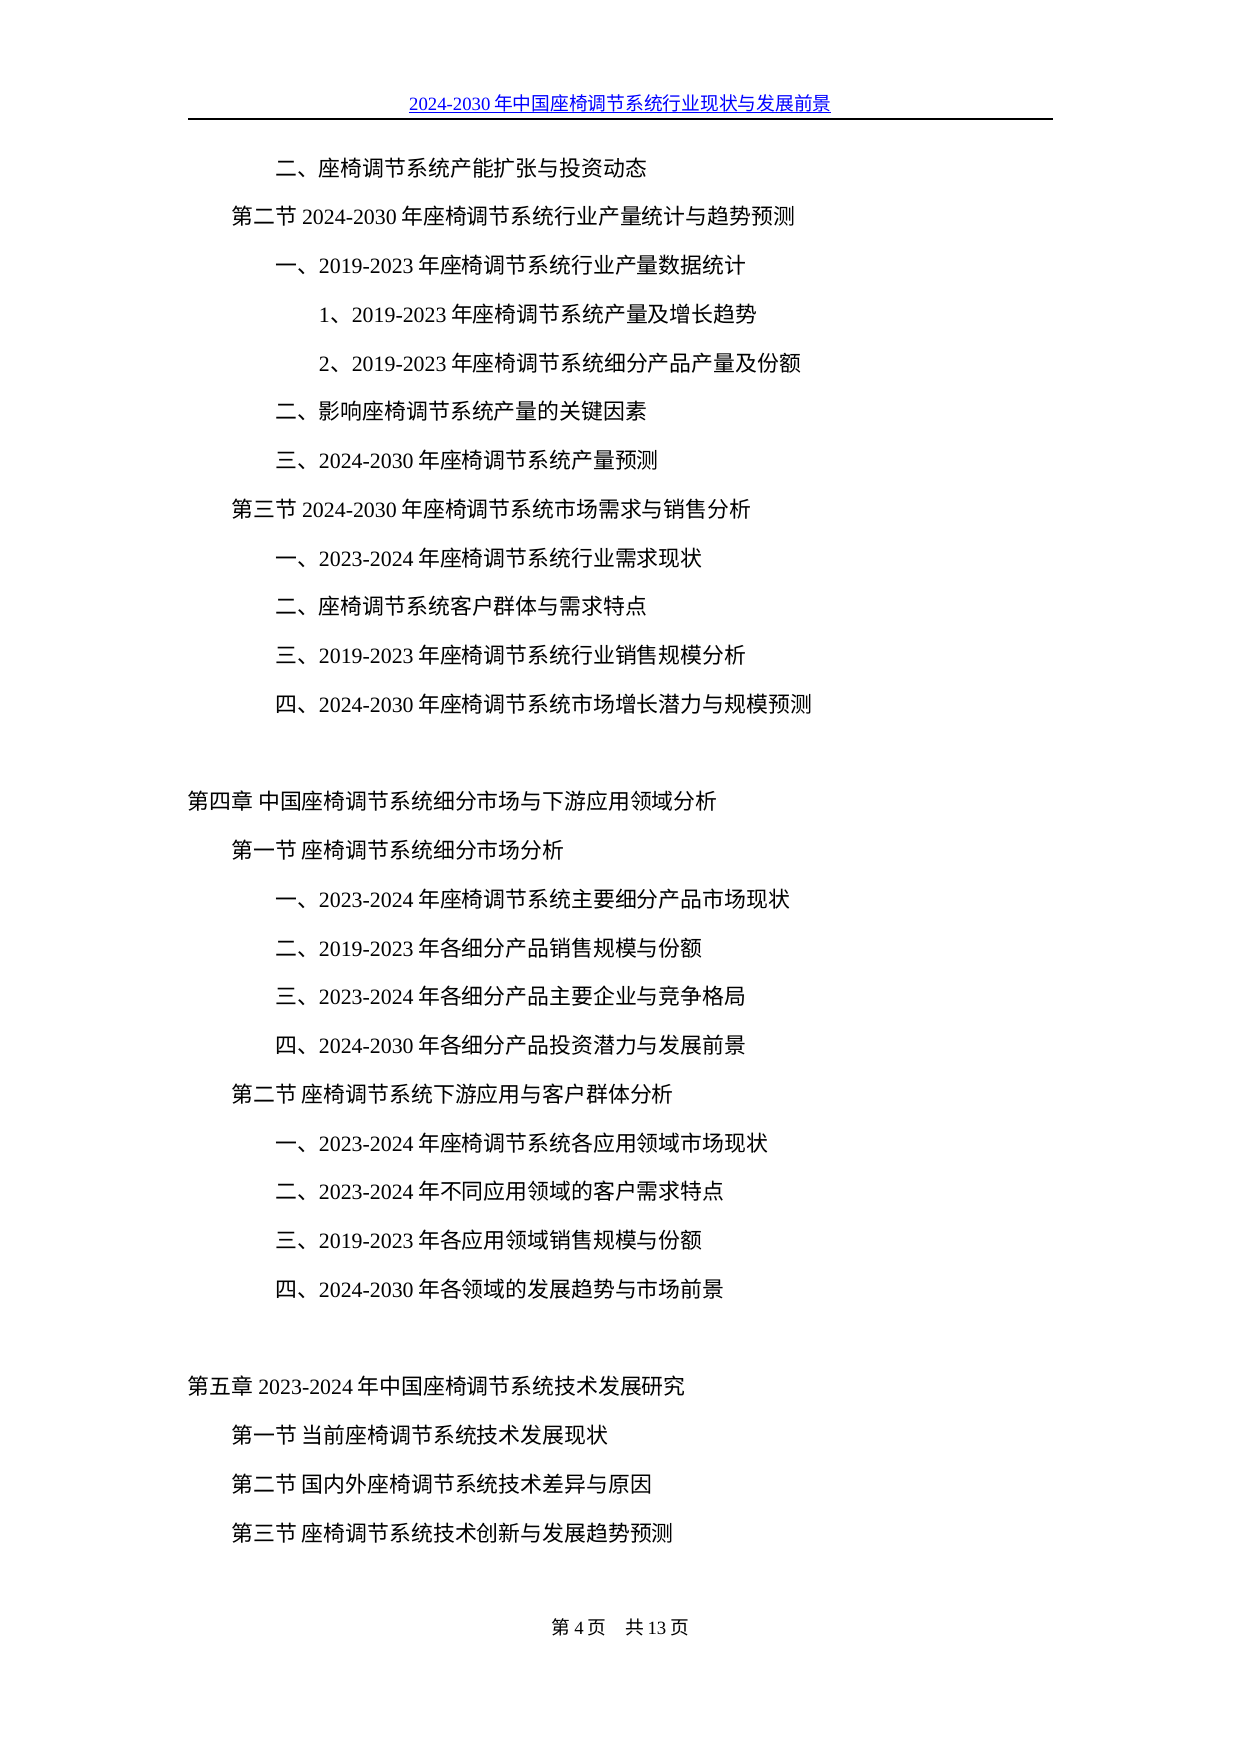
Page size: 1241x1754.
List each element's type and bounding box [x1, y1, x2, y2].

text [187, 150, 1053, 1548]
